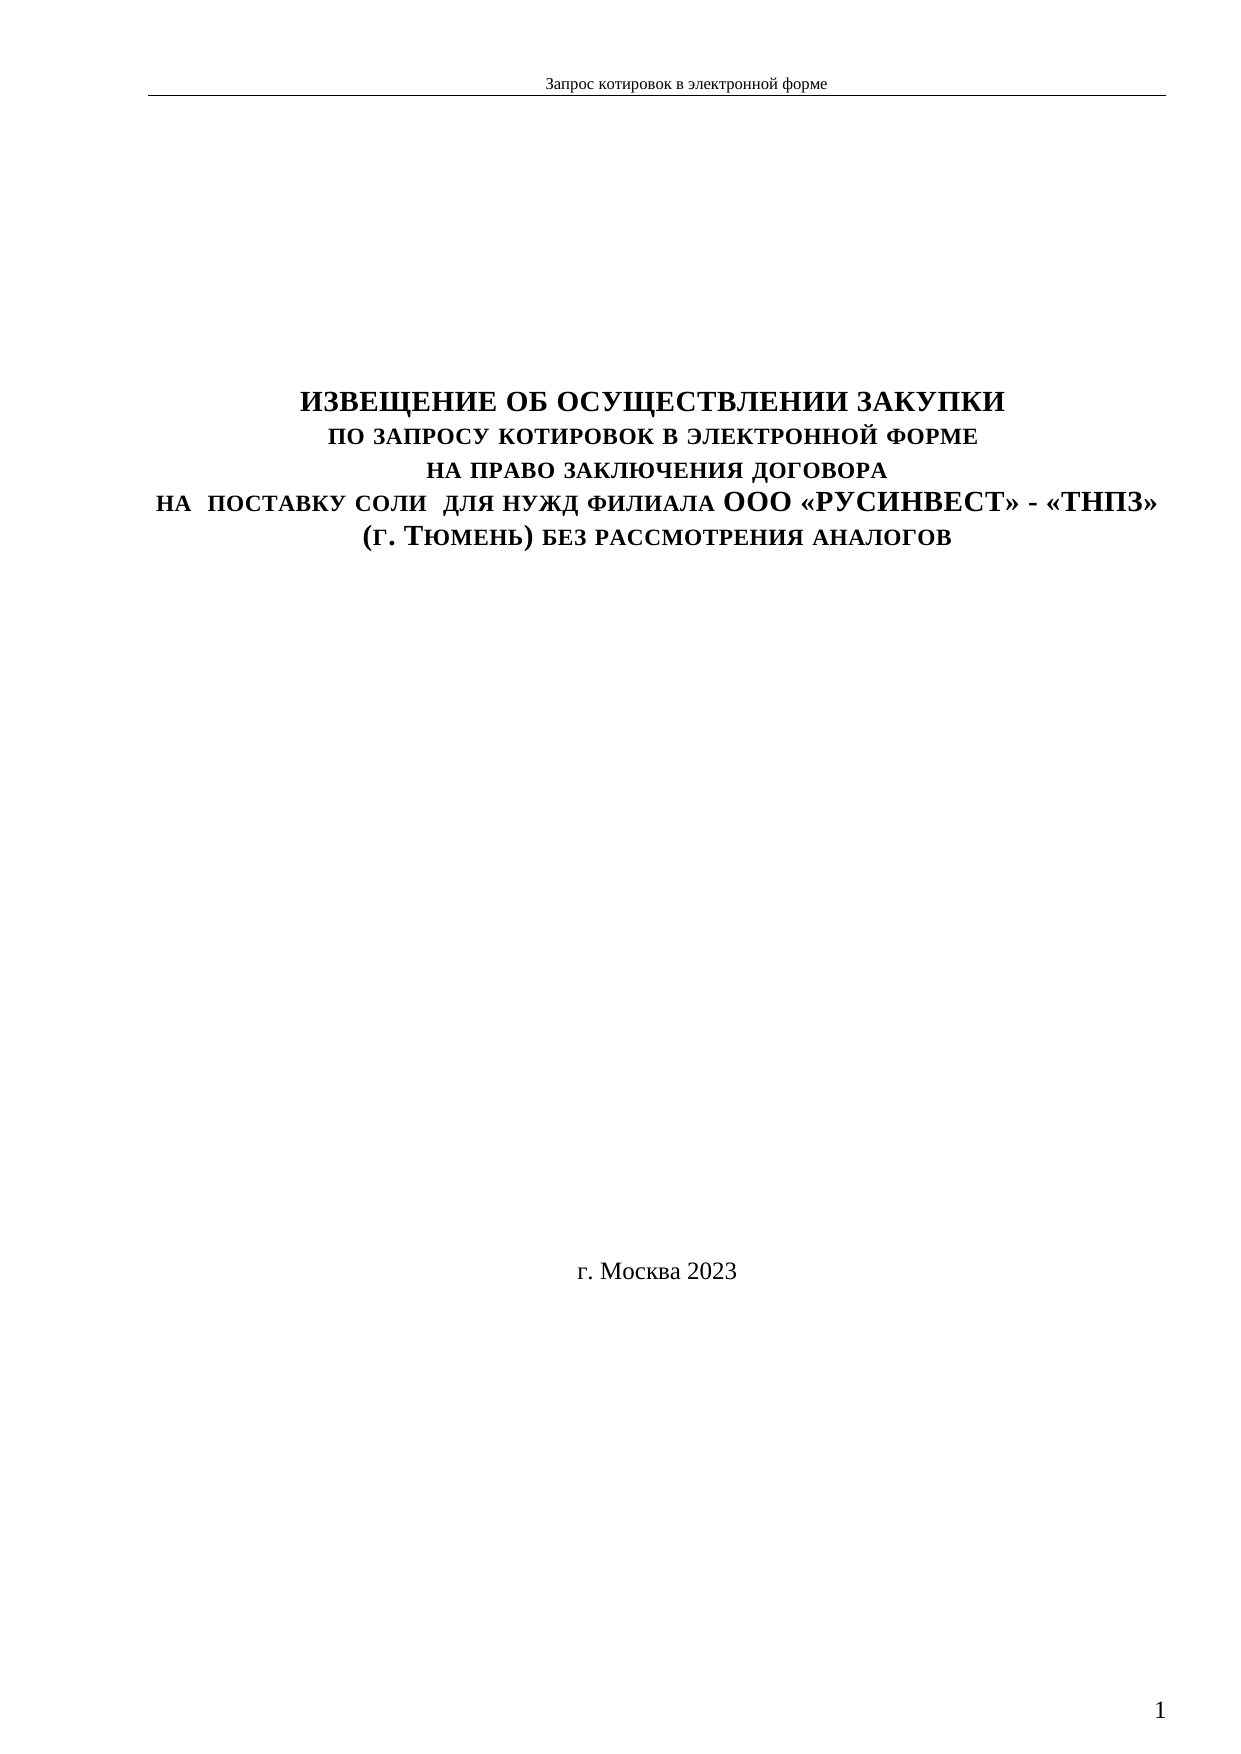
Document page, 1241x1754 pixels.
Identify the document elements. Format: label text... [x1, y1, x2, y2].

list ИЗВЕЩЕНИЕ ОБ ОСУЩЕСТВЛЕНИИ ЗАКУПКИ по запросу котировок в электронной форме на право заключения договора на поставку соли для нужд филиала ООО «РУСИНВЕСТ» - «ТНПЗ» (г. Тюмень) без рассмотрения аналогов [148, 384, 1166, 552]
list г. Москва 2023 [148, 1256, 1166, 1285]
